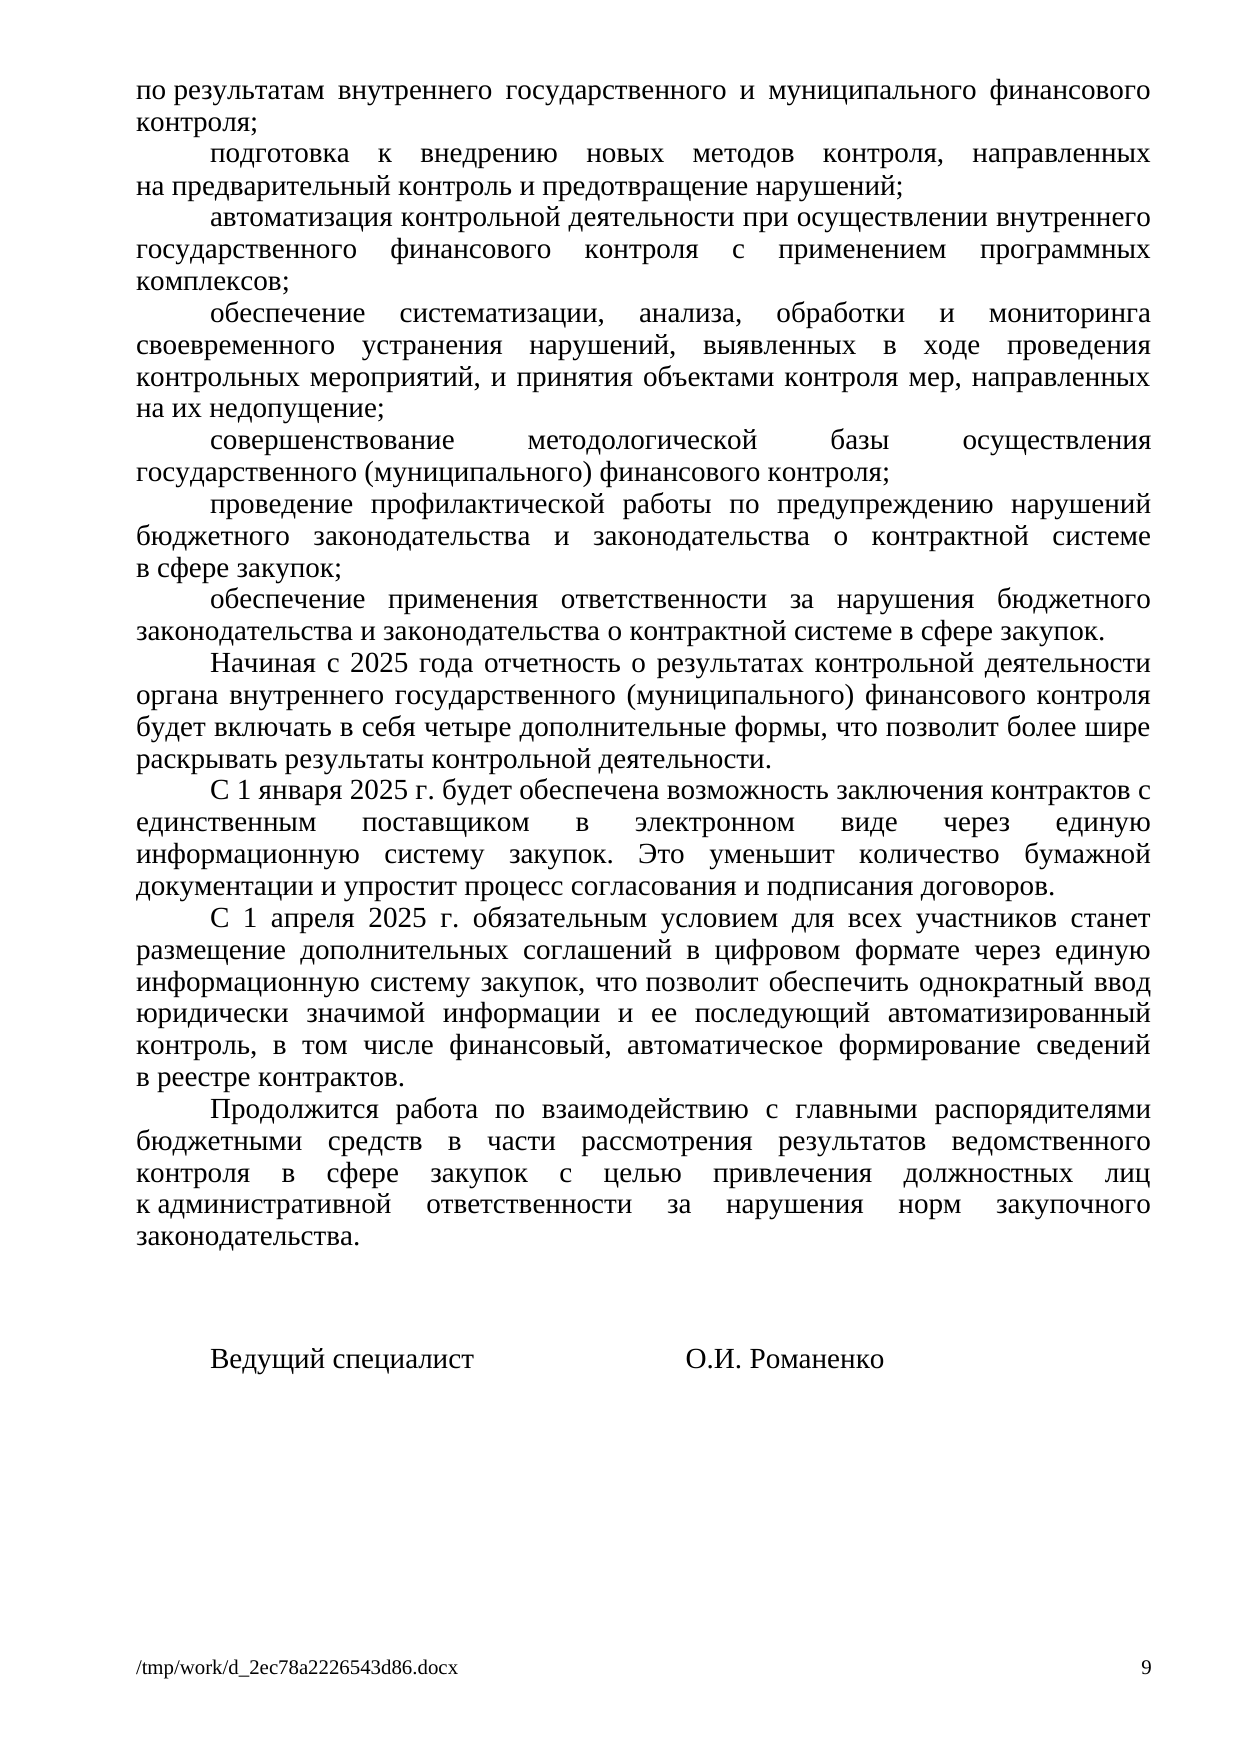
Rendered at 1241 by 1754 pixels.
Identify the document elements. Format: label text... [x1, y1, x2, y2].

text обеспечение применения ответственности за нарушения бюджетного законодательства и законодательства о контрактной системе в сфере закупок. [136, 583, 1152, 647]
text С 1 апреля 2025 г. обязательным условием для всех участников станет размещение дополнительных соглашений в цифровом формате через единую информационную систему закупок, что позволит обеспечить однократный ввод юридически значимой информации и ее последующий автоматизированный контроль, в том числе финансовый, автоматическое формирование сведений в реестре контрактов. [136, 902, 1152, 1093]
text автоматизация контрольной деятельности при осуществлении внутреннего государственного финансового контроля с применением программных комплексов; [136, 201, 1152, 297]
text подготовка к внедрению новых методов контроля, направленных на предварительный контроль и предотвращение нарушений; [136, 137, 1152, 201]
text Ведущий специалист О.И. Романенко [136, 1342, 1152, 1374]
text совершенствование методологической базы осуществления государственного (муниципального) финансового контроля; [136, 424, 1152, 488]
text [136, 74, 1152, 137]
text С 1 января 2025 г. будет обеспечена возможность заключения контрактов с единственным поставщиком в электронном виде через единую информационную систему закупок. Это уменьшит количество бумажной документации и упростит процесс согласования и подписания договоров. [136, 774, 1152, 902]
text Начиная с 2025 года отчетность о результатах контрольной деятельности органа внутреннего государственного (муниципального) финансового контроля будет включать в себя четыре дополнительные формы, что позволит более шире раскрывать результаты контрольной деятельности. [136, 647, 1152, 774]
text проведение профилактической работы по предупреждению нарушений бюджетного законодательства и законодательства о контрактной системе в сфере закупок; [136, 488, 1152, 583]
text Продолжится работа по взаимодействию с главными распорядителями бюджетными средств в части рассмотрения результатов ведомственного контроля в сфере закупок с целью привлечения должностных лиц к административной ответственности за нарушения норм закупочного законодательства. [136, 1093, 1152, 1252]
text обеспечение систематизации, анализа, обработки и мониторинга своевременного устранения нарушений, выявленных в ходе проведения контрольных мероприятий, и принятия объектами контроля мер, направленных на их недопущение; [136, 297, 1152, 424]
